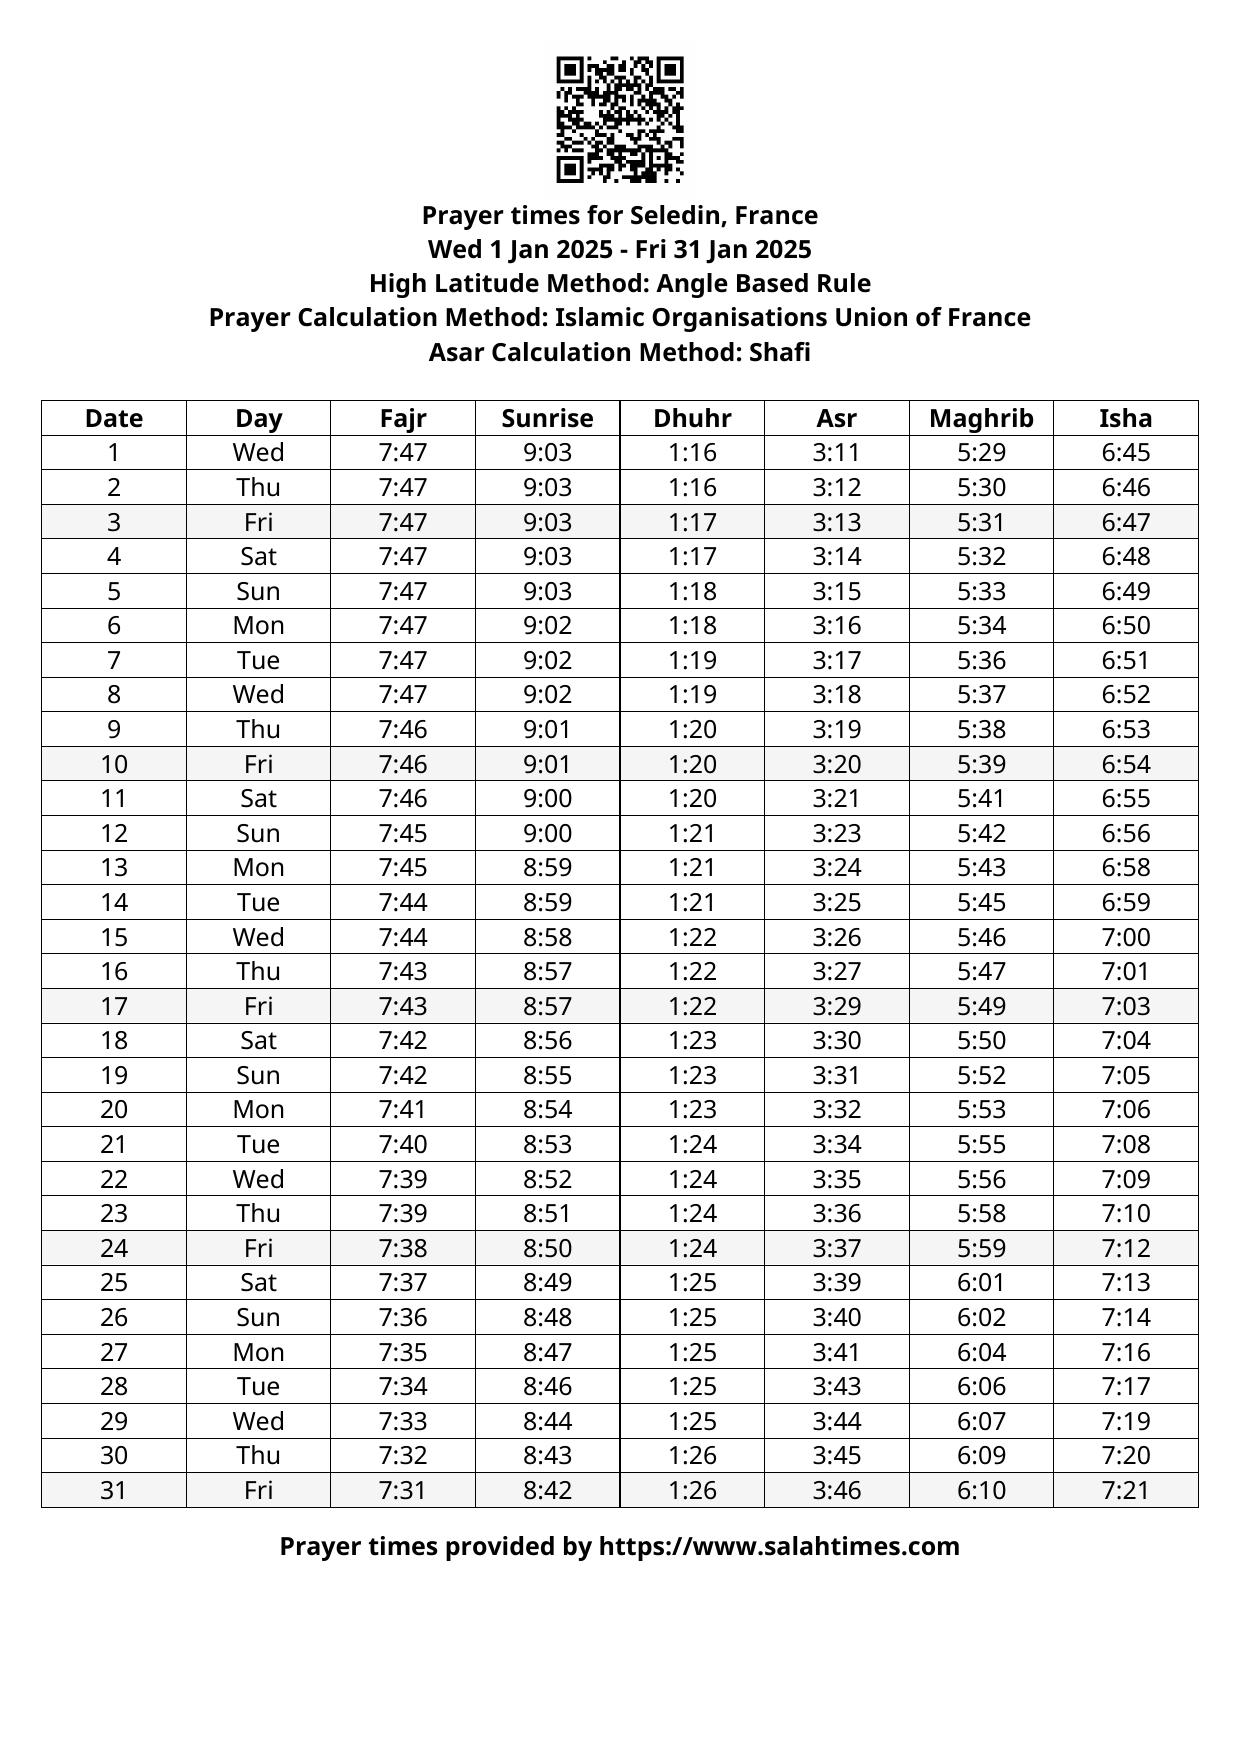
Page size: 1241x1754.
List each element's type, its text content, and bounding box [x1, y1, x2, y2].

table_cell 5:50 [910, 1024, 1053, 1057]
table_cell 1:20 [621, 712, 764, 746]
table_header Sunrise [476, 401, 619, 434]
table_cell 7:35 [331, 1335, 475, 1368]
table_cell 8 [42, 678, 186, 711]
table_cell 1:22 [621, 989, 764, 1022]
table_cell 5:47 [910, 954, 1053, 988]
table_cell 3:39 [765, 1266, 909, 1299]
table_cell 7:41 [331, 1093, 475, 1126]
table_cell 13 [42, 851, 186, 884]
table_cell 1:19 [621, 643, 764, 677]
table_cell 5:34 [910, 609, 1053, 642]
table_cell 5:32 [910, 539, 1053, 573]
table_cell 11 [42, 781, 186, 815]
table_cell 7:34 [331, 1369, 475, 1403]
table_cell 3:13 [765, 505, 909, 538]
table_cell Fri [187, 989, 330, 1022]
table_cell 7:39 [331, 1162, 475, 1195]
table_cell 1:20 [621, 747, 764, 780]
text Prayer times provided by https://www.salahtimes.com [42, 1528, 1198, 1563]
table_cell 7:46 [331, 747, 475, 780]
table_cell 7:04 [1054, 1024, 1198, 1057]
table_cell 27 [42, 1335, 186, 1368]
table_cell Fri [187, 747, 330, 780]
table_cell 8:53 [476, 1127, 619, 1161]
table_cell 5:29 [910, 436, 1053, 469]
table_cell 26 [42, 1300, 186, 1334]
table_cell 19 [42, 1058, 186, 1092]
table_cell 5:55 [910, 1127, 1053, 1161]
table_cell 7:43 [331, 954, 475, 988]
table_cell 8:42 [476, 1473, 619, 1507]
table_cell 12 [42, 816, 186, 849]
text Prayer times for Seledin, France [42, 198, 1198, 232]
table_cell Mon [187, 609, 330, 642]
table_cell Thu [187, 712, 330, 746]
table_cell 5:39 [910, 747, 1053, 780]
table_cell 1:24 [621, 1196, 764, 1230]
table_cell Mon [187, 1093, 330, 1126]
table_cell 6:56 [1054, 816, 1198, 849]
table_cell 21 [42, 1127, 186, 1161]
table_cell 7:19 [1054, 1404, 1198, 1437]
table_cell 1:17 [621, 505, 764, 538]
table_cell 5:31 [910, 505, 1053, 538]
table_cell 7:05 [1054, 1058, 1198, 1092]
table_cell Tue [187, 885, 330, 919]
table_cell 22 [42, 1162, 186, 1195]
table_cell 1:22 [621, 954, 764, 988]
table_cell 3:27 [765, 954, 909, 988]
table_cell 16 [42, 954, 186, 988]
table_cell Thu [187, 954, 330, 988]
table_cell 3:24 [765, 851, 909, 884]
table_cell 6:07 [910, 1404, 1053, 1437]
text High Latitude Method: Angle Based Rule [42, 266, 1198, 300]
table_cell 3:41 [765, 1335, 909, 1368]
table_cell Thu [187, 470, 330, 504]
table_cell 5:41 [910, 781, 1053, 815]
table_cell 7:44 [331, 920, 475, 953]
text Asar Calculation Method: Shafi [42, 334, 1198, 368]
table_cell 30 [42, 1439, 186, 1472]
table_cell 7:47 [331, 505, 475, 538]
table_cell 7:47 [331, 574, 475, 607]
table_cell 8:52 [476, 1162, 619, 1195]
table_cell 6:04 [910, 1335, 1053, 1368]
table_cell 8:56 [476, 1024, 619, 1057]
table_cell Sun [187, 1300, 330, 1334]
table_cell 7:37 [331, 1266, 475, 1299]
table_cell 9:00 [476, 816, 619, 849]
table_cell 9:00 [476, 781, 619, 815]
table_cell 1:19 [621, 678, 764, 711]
table_cell 3:45 [765, 1439, 909, 1472]
table_cell 5:58 [910, 1196, 1053, 1230]
table_cell 3:17 [765, 643, 909, 677]
table_cell 3 [42, 505, 186, 538]
table_cell 3:46 [765, 1473, 909, 1507]
table_cell 6:47 [1054, 505, 1198, 538]
table_header Dhuhr [621, 401, 764, 434]
table_cell 9:02 [476, 678, 619, 711]
table_cell 3:30 [765, 1024, 909, 1057]
table_cell 6:51 [1054, 643, 1198, 677]
table_cell Sat [187, 1266, 330, 1299]
table_cell 3:44 [765, 1404, 909, 1437]
table_cell 7:47 [331, 678, 475, 711]
table_cell 9 [42, 712, 186, 746]
table_cell 17 [42, 989, 186, 1022]
table_cell 1 [42, 436, 186, 469]
table_cell 6:45 [1054, 436, 1198, 469]
table_cell 8:43 [476, 1439, 619, 1472]
table_cell 7:21 [1054, 1473, 1198, 1507]
table_cell Sat [187, 539, 330, 573]
table_cell 9:02 [476, 643, 619, 677]
text Prayer Calculation Method: Islamic Organisations Union of France [42, 300, 1198, 334]
table_cell 8:44 [476, 1404, 619, 1437]
table_cell 3:35 [765, 1162, 909, 1195]
table_cell 18 [42, 1024, 186, 1057]
table_cell Sat [187, 1024, 330, 1057]
table_cell 6:52 [1054, 678, 1198, 711]
table_cell 8:51 [476, 1196, 619, 1230]
table_cell Mon [187, 1335, 330, 1368]
table_cell 23 [42, 1196, 186, 1230]
text Wed 1 Jan 2025 - Fri 31 Jan 2025 [42, 232, 1198, 266]
table_cell 1:18 [621, 609, 764, 642]
table_cell 7:06 [1054, 1093, 1198, 1126]
table_cell Tue [187, 643, 330, 677]
table_cell 3:11 [765, 436, 909, 469]
table_cell 9:03 [476, 574, 619, 607]
table_cell 7:31 [331, 1473, 475, 1507]
table_cell 7:40 [331, 1127, 475, 1161]
table_cell 8:58 [476, 920, 619, 953]
table_cell 5:38 [910, 712, 1053, 746]
table_cell 15 [42, 920, 186, 953]
table_cell 8:59 [476, 885, 619, 919]
table_cell Sun [187, 1058, 330, 1092]
picture [542, 41, 699, 198]
table_cell 6:10 [910, 1473, 1053, 1507]
table_cell 1:17 [621, 539, 764, 573]
table_cell 9:03 [476, 470, 619, 504]
table_cell 5:45 [910, 885, 1053, 919]
table_cell 7:47 [331, 470, 475, 504]
table_cell 4 [42, 539, 186, 573]
table_cell 6:49 [1054, 574, 1198, 607]
table_cell 1:24 [621, 1127, 764, 1161]
table_cell 3:18 [765, 678, 909, 711]
table_cell 3:37 [765, 1231, 909, 1264]
table_cell Thu [187, 1439, 330, 1472]
table_cell 7:47 [331, 539, 475, 573]
table_cell 14 [42, 885, 186, 919]
table_cell 6:54 [1054, 747, 1198, 780]
table_cell Wed [187, 436, 330, 469]
table_cell 1:24 [621, 1231, 764, 1264]
table_header Isha [1054, 401, 1198, 434]
table_cell 6:46 [1054, 470, 1198, 504]
table_cell 7:42 [331, 1024, 475, 1057]
table_header Day [187, 401, 330, 434]
table_cell 8:49 [476, 1266, 619, 1299]
table_cell 1:26 [621, 1439, 764, 1472]
table_cell 9:02 [476, 609, 619, 642]
table_cell 1:23 [621, 1058, 764, 1092]
table_cell Mon [187, 851, 330, 884]
table_cell 5:30 [910, 470, 1053, 504]
table_cell 7:44 [331, 885, 475, 919]
table_cell 9:01 [476, 747, 619, 780]
table_cell 8:57 [476, 954, 619, 988]
table_cell Tue [187, 1369, 330, 1403]
table_cell 3:40 [765, 1300, 909, 1334]
table_header Asr [765, 401, 909, 434]
table_cell 6:01 [910, 1266, 1053, 1299]
table_cell Tue [187, 1127, 330, 1161]
table_cell 31 [42, 1473, 186, 1507]
table_cell 8:57 [476, 989, 619, 1022]
table_cell 7:16 [1054, 1335, 1198, 1368]
table_cell 6:53 [1054, 712, 1198, 746]
table_cell 7:33 [331, 1404, 475, 1437]
table_cell 7:42 [331, 1058, 475, 1092]
table_cell 10 [42, 747, 186, 780]
table_cell 7:39 [331, 1196, 475, 1230]
table_cell 5:56 [910, 1162, 1053, 1195]
table_cell 5 [42, 574, 186, 607]
table_cell 8:54 [476, 1093, 619, 1126]
table_cell 8:46 [476, 1369, 619, 1403]
table_header Fajr [331, 401, 475, 434]
table_cell 3:19 [765, 712, 909, 746]
table_header Maghrib [910, 401, 1053, 434]
table_cell 1:25 [621, 1300, 764, 1334]
table_cell 3:43 [765, 1369, 909, 1403]
table_cell 5:37 [910, 678, 1053, 711]
table_cell 3:31 [765, 1058, 909, 1092]
table_cell 7:47 [331, 609, 475, 642]
table_cell 6:59 [1054, 885, 1198, 919]
table_cell 29 [42, 1404, 186, 1437]
table_cell 6:48 [1054, 539, 1198, 573]
table_cell 6:02 [910, 1300, 1053, 1334]
table_cell Sat [187, 781, 330, 815]
table_cell 5:36 [910, 643, 1053, 677]
table_cell 1:16 [621, 436, 764, 469]
table_cell 1:24 [621, 1162, 764, 1195]
table_cell 5:53 [910, 1093, 1053, 1126]
table_cell 1:16 [621, 470, 764, 504]
table_cell 3:16 [765, 609, 909, 642]
table_cell 7:47 [331, 643, 475, 677]
table_cell Fri [187, 505, 330, 538]
table_cell 8:47 [476, 1335, 619, 1368]
table_cell 1:23 [621, 1093, 764, 1126]
table_header Date [42, 401, 186, 434]
table_cell 3:26 [765, 920, 909, 953]
table_cell 5:52 [910, 1058, 1053, 1092]
table_cell Wed [187, 1162, 330, 1195]
table_cell 20 [42, 1093, 186, 1126]
table_cell 1:26 [621, 1473, 764, 1507]
table_cell 5:33 [910, 574, 1053, 607]
table_cell 7:17 [1054, 1369, 1198, 1403]
table_cell 1:21 [621, 851, 764, 884]
table_cell 9:03 [476, 436, 619, 469]
table_cell 24 [42, 1231, 186, 1264]
table_cell 7:01 [1054, 954, 1198, 988]
table_cell 28 [42, 1369, 186, 1403]
table_cell 1:20 [621, 781, 764, 815]
table_cell 6:06 [910, 1369, 1053, 1403]
table_cell Fri [187, 1473, 330, 1507]
table_cell 7:12 [1054, 1231, 1198, 1264]
table_cell Sun [187, 574, 330, 607]
table_cell 6:09 [910, 1439, 1053, 1472]
table_cell 1:25 [621, 1404, 764, 1437]
table_cell 1:18 [621, 574, 764, 607]
table_cell 5:46 [910, 920, 1053, 953]
table_cell 1:23 [621, 1024, 764, 1057]
table_cell 1:21 [621, 885, 764, 919]
table_cell 7:46 [331, 712, 475, 746]
table_cell 7:00 [1054, 920, 1198, 953]
table_cell Wed [187, 920, 330, 953]
table_cell Sun [187, 816, 330, 849]
table_cell 9:03 [476, 539, 619, 573]
table_cell 8:55 [476, 1058, 619, 1092]
table_cell 3:15 [765, 574, 909, 607]
table_cell 3:25 [765, 885, 909, 919]
table_cell 6 [42, 609, 186, 642]
table_cell Thu [187, 1196, 330, 1230]
table_cell 7:13 [1054, 1266, 1198, 1299]
table_cell 1:22 [621, 920, 764, 953]
table_cell 7:45 [331, 816, 475, 849]
table_cell 7:09 [1054, 1162, 1198, 1195]
table_cell 3:20 [765, 747, 909, 780]
table_cell 1:21 [621, 816, 764, 849]
table_cell 3:32 [765, 1093, 909, 1126]
table_cell 3:36 [765, 1196, 909, 1230]
table_cell 7:46 [331, 781, 475, 815]
table_cell 7:38 [331, 1231, 475, 1264]
table_cell 5:49 [910, 989, 1053, 1022]
table_cell 5:59 [910, 1231, 1053, 1264]
table_cell 7:47 [331, 436, 475, 469]
table_cell 25 [42, 1266, 186, 1299]
table_cell 3:12 [765, 470, 909, 504]
table_cell 9:03 [476, 505, 619, 538]
table_cell 1:25 [621, 1369, 764, 1403]
table_cell Wed [187, 678, 330, 711]
table_cell 8:50 [476, 1231, 619, 1264]
table_cell 7:45 [331, 851, 475, 884]
table_cell 7:43 [331, 989, 475, 1022]
table_cell 7:14 [1054, 1300, 1198, 1334]
table_cell 1:25 [621, 1335, 764, 1368]
table_cell 5:43 [910, 851, 1053, 884]
table_cell 6:50 [1054, 609, 1198, 642]
table_cell 6:55 [1054, 781, 1198, 815]
table_cell 7:08 [1054, 1127, 1198, 1161]
table_cell 7 [42, 643, 186, 677]
table_cell 3:21 [765, 781, 909, 815]
table_cell 7:03 [1054, 989, 1198, 1022]
table_cell 8:48 [476, 1300, 619, 1334]
table_cell Wed [187, 1404, 330, 1437]
table_cell 3:29 [765, 989, 909, 1022]
table_cell 8:59 [476, 851, 619, 884]
table_cell 3:34 [765, 1127, 909, 1161]
table_cell 6:58 [1054, 851, 1198, 884]
table_cell 5:42 [910, 816, 1053, 849]
table_cell 1:25 [621, 1266, 764, 1299]
table_cell 7:10 [1054, 1196, 1198, 1230]
table_cell 7:36 [331, 1300, 475, 1334]
table_cell 7:20 [1054, 1439, 1198, 1472]
table_cell 2 [42, 470, 186, 504]
table_cell 3:23 [765, 816, 909, 849]
table_cell 3:14 [765, 539, 909, 573]
table_cell 9:01 [476, 712, 619, 746]
table_cell 7:32 [331, 1439, 475, 1472]
table_cell Fri [187, 1231, 330, 1264]
